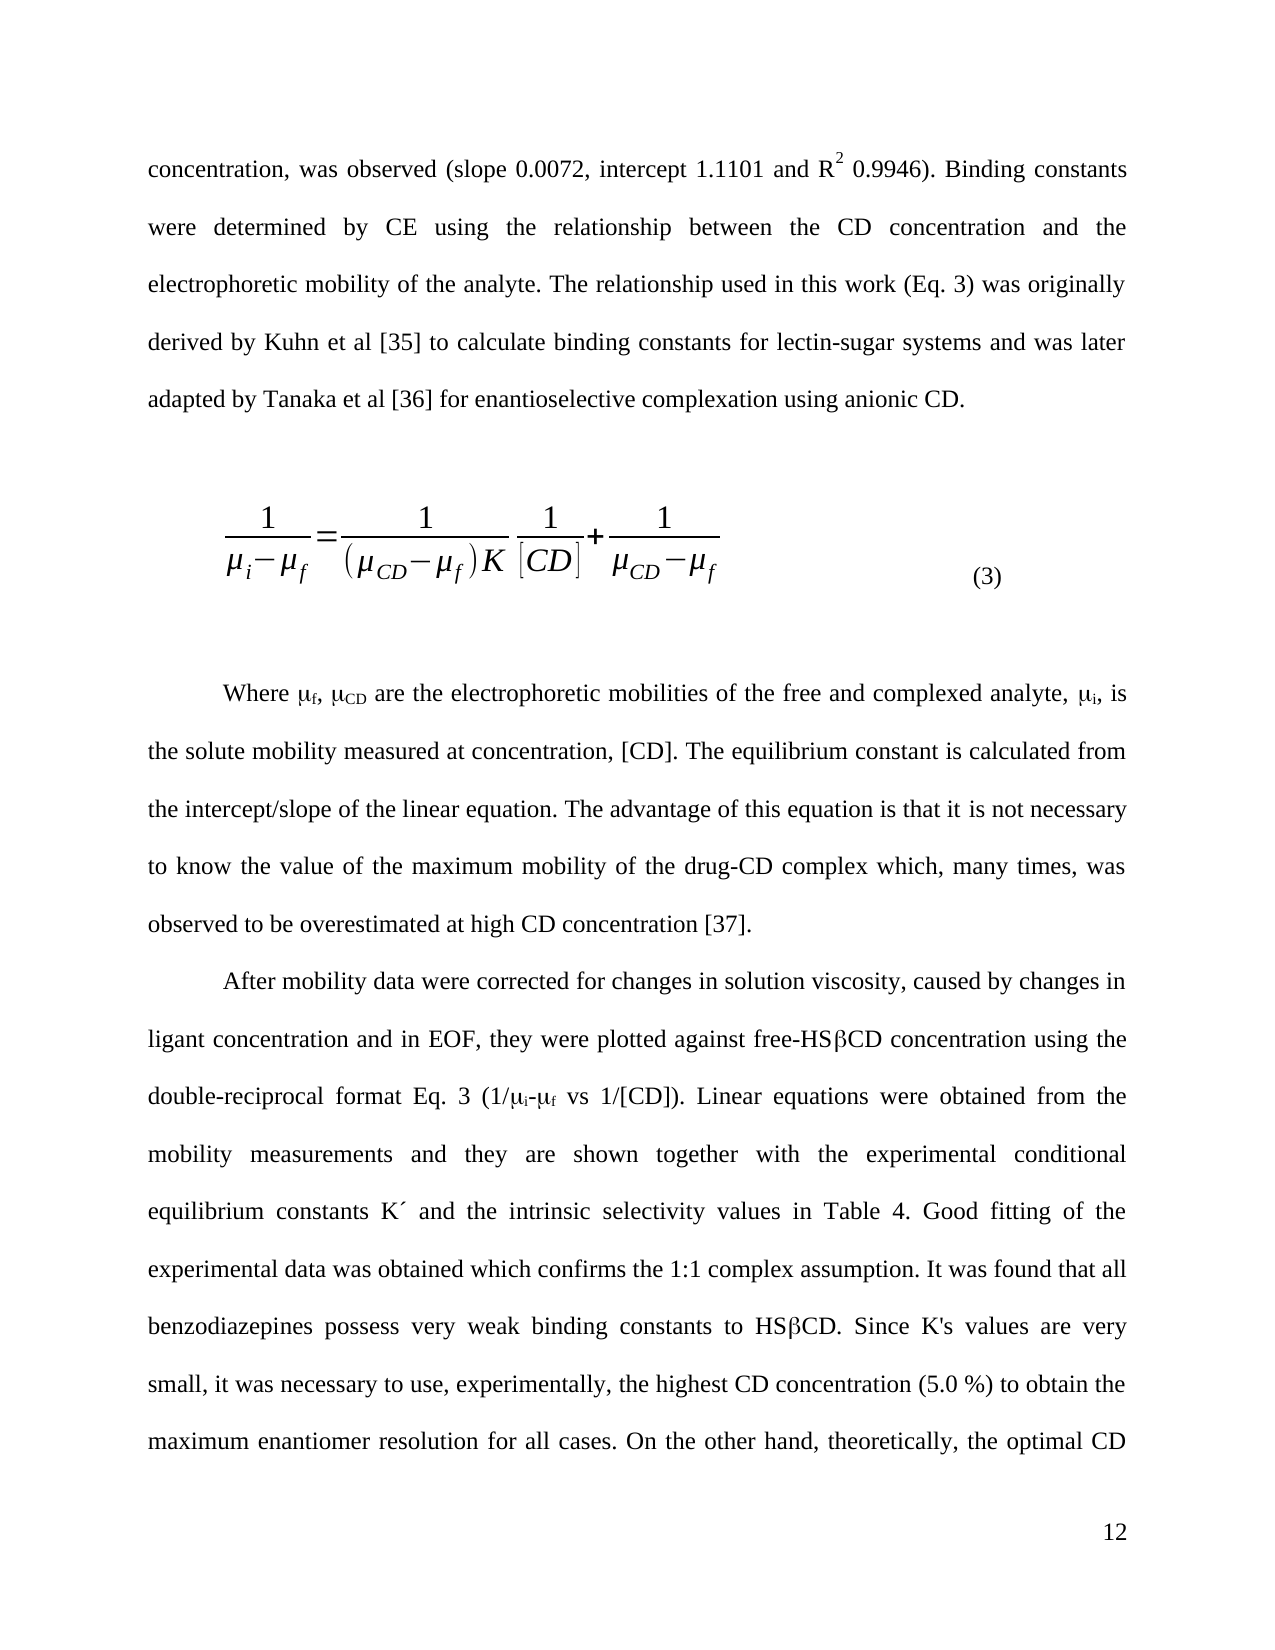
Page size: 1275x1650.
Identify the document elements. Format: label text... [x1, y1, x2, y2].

text Where f, CD are the electrophoretic mobilities of the free and complexed analyte, i, is the solute mobility measured at concentration, [CD]. The equilibrium constant is calculated from the intercept/slope of the linear equation. The advantage of this equation is that it is not necessary to know the value of the maximum mobility of the drug-CD complex which, many times, was observed to be overestimated at high CD concentration [37]. [148, 676, 1127, 937]
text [148, 966, 1127, 1455]
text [148, 148, 1127, 413]
text (3) [148, 499, 1127, 590]
